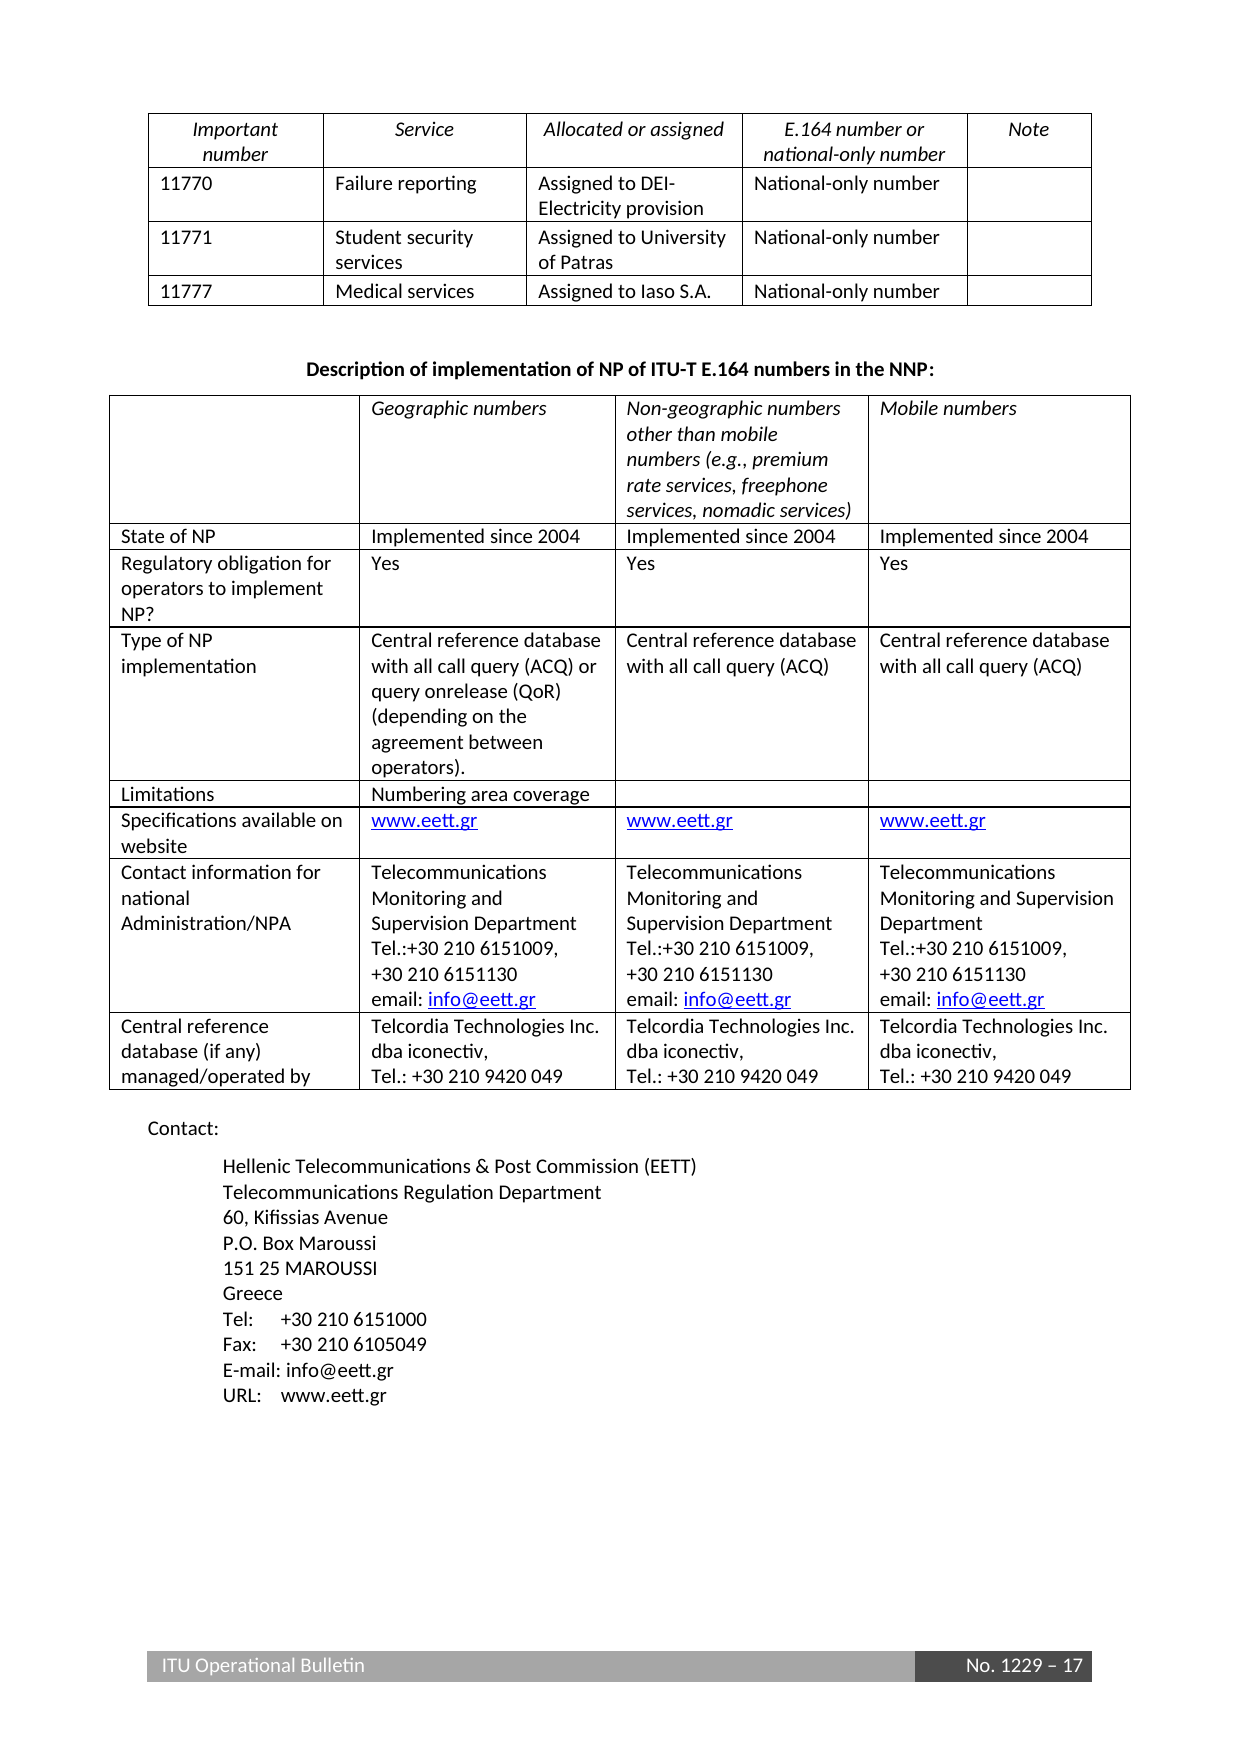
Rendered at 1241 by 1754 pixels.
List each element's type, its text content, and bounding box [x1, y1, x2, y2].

table_cell Telecommunications Monitoring and Supervision Department Tel.:+30 210 6151009, +30 210 6151130 email: info@eett.gr [360, 859, 615, 1012]
table_cell Telecommunications Monitoring and Supervision Department Tel.:+30 210 6151009, +30 210 6151130 email: info@eett.gr [616, 859, 868, 1012]
table_cell Medical services [324, 276, 526, 305]
table_cell Assigned to DEI- Electricity provision [527, 168, 742, 221]
table_header E.164 number or national-only number [743, 114, 967, 167]
table_cell Central reference database (if any) managed/operated by [110, 1013, 359, 1089]
table_cell Telcordia Technologies Inc. dba iconectiv, Tel.: +30 210 9420 049 [360, 1013, 615, 1089]
table_cell Yes [869, 550, 1130, 626]
table_cell Yes [616, 550, 868, 626]
table_header Geographic numbers [360, 396, 615, 523]
table_cell Failure reporting [324, 168, 526, 221]
table_cell Telecommunications Monitoring and Supervision Department Tel.:+30 210 6151009, +30 210 6151130 email: info@eett.gr [869, 859, 1130, 1012]
table_cell Numbering area coverage [360, 781, 615, 806]
table_cell Implemented since 2004 [869, 524, 1130, 549]
text Fax: +30 210 6105049 [223, 1331, 1092, 1357]
table_header [110, 396, 359, 523]
table_cell National-only number [743, 276, 967, 305]
table_cell National-only number [743, 168, 967, 221]
table_cell Regulatory obligation for operators to implement NP? [110, 550, 359, 626]
text 60, Kifissias Avenue [223, 1204, 1092, 1230]
text P.O. Box Maroussi [223, 1230, 1092, 1255]
text Contact: [148, 1116, 1092, 1141]
table_cell Contact information for national Administration/NPA [110, 859, 359, 1012]
table_cell Yes [360, 550, 615, 626]
table_cell Assigned to Iaso S.A. [527, 276, 742, 305]
table_cell www.eett.gr [616, 808, 868, 858]
text Description of implementation of NP of ITU-T E.164 numbers in the NNP: [148, 357, 1092, 382]
table_header Important number [149, 114, 323, 167]
table_cell 11770 [149, 168, 323, 221]
table_cell 11771 [149, 222, 323, 275]
table_cell National-only number [743, 222, 967, 275]
text 151 25 MAROUSSI [223, 1255, 1092, 1281]
table_cell [869, 781, 1130, 806]
table_cell Implemented since 2004 [360, 524, 615, 549]
table_cell [968, 168, 1091, 221]
table_cell Central reference database with all call query (ACQ) [616, 628, 868, 780]
table_cell Implemented since 2004 [616, 524, 868, 549]
table_cell [616, 781, 868, 806]
text URL: www.eett.gr [223, 1382, 1092, 1408]
table_header Service [324, 114, 526, 167]
text Greece [223, 1281, 1092, 1306]
table_header Non-geographic numbers other than mobile numbers (e.g., premium rate services, freephone services, nomadic services) [616, 396, 868, 523]
table_cell Telcordia Technologies Inc. dba iconectiv, Tel.: +30 210 9420 049 [869, 1013, 1130, 1089]
table_header Note [968, 114, 1091, 167]
text E-mail: info@eett.gr [223, 1357, 1092, 1382]
table_cell Assigned to University of Patras [527, 222, 742, 275]
table_cell Telcordia Technologies Inc. dba iconectiv, Tel.: +30 210 9420 049 [616, 1013, 868, 1089]
table_cell Specifications available on website [110, 808, 359, 858]
table_header Allocated or assigned [527, 114, 742, 167]
table_cell State of NP [110, 524, 359, 549]
table_header Mobile numbers [869, 396, 1130, 523]
table_cell Student security services [324, 222, 526, 275]
table_cell [968, 276, 1091, 305]
table_cell Limitations [110, 781, 359, 806]
table_cell www.eett.gr [360, 808, 615, 858]
table_cell 11777 [149, 276, 323, 305]
table_cell Central reference database with all call query (ACQ) [869, 628, 1130, 780]
text Telecommunications Regulation Department [223, 1179, 1092, 1204]
table_cell www.eett.gr [869, 808, 1130, 858]
table_cell Type of NP implementation [110, 628, 359, 780]
text Tel: +30 210 6151000 [223, 1306, 1092, 1331]
text Hellenic Telecommunications & Post Commission (EETT) [223, 1153, 1092, 1179]
table_cell [968, 222, 1091, 275]
table_cell Central reference database with all call query (ACQ) or query onrelease (QoR) (depending on the agreement between operators). [360, 628, 615, 780]
